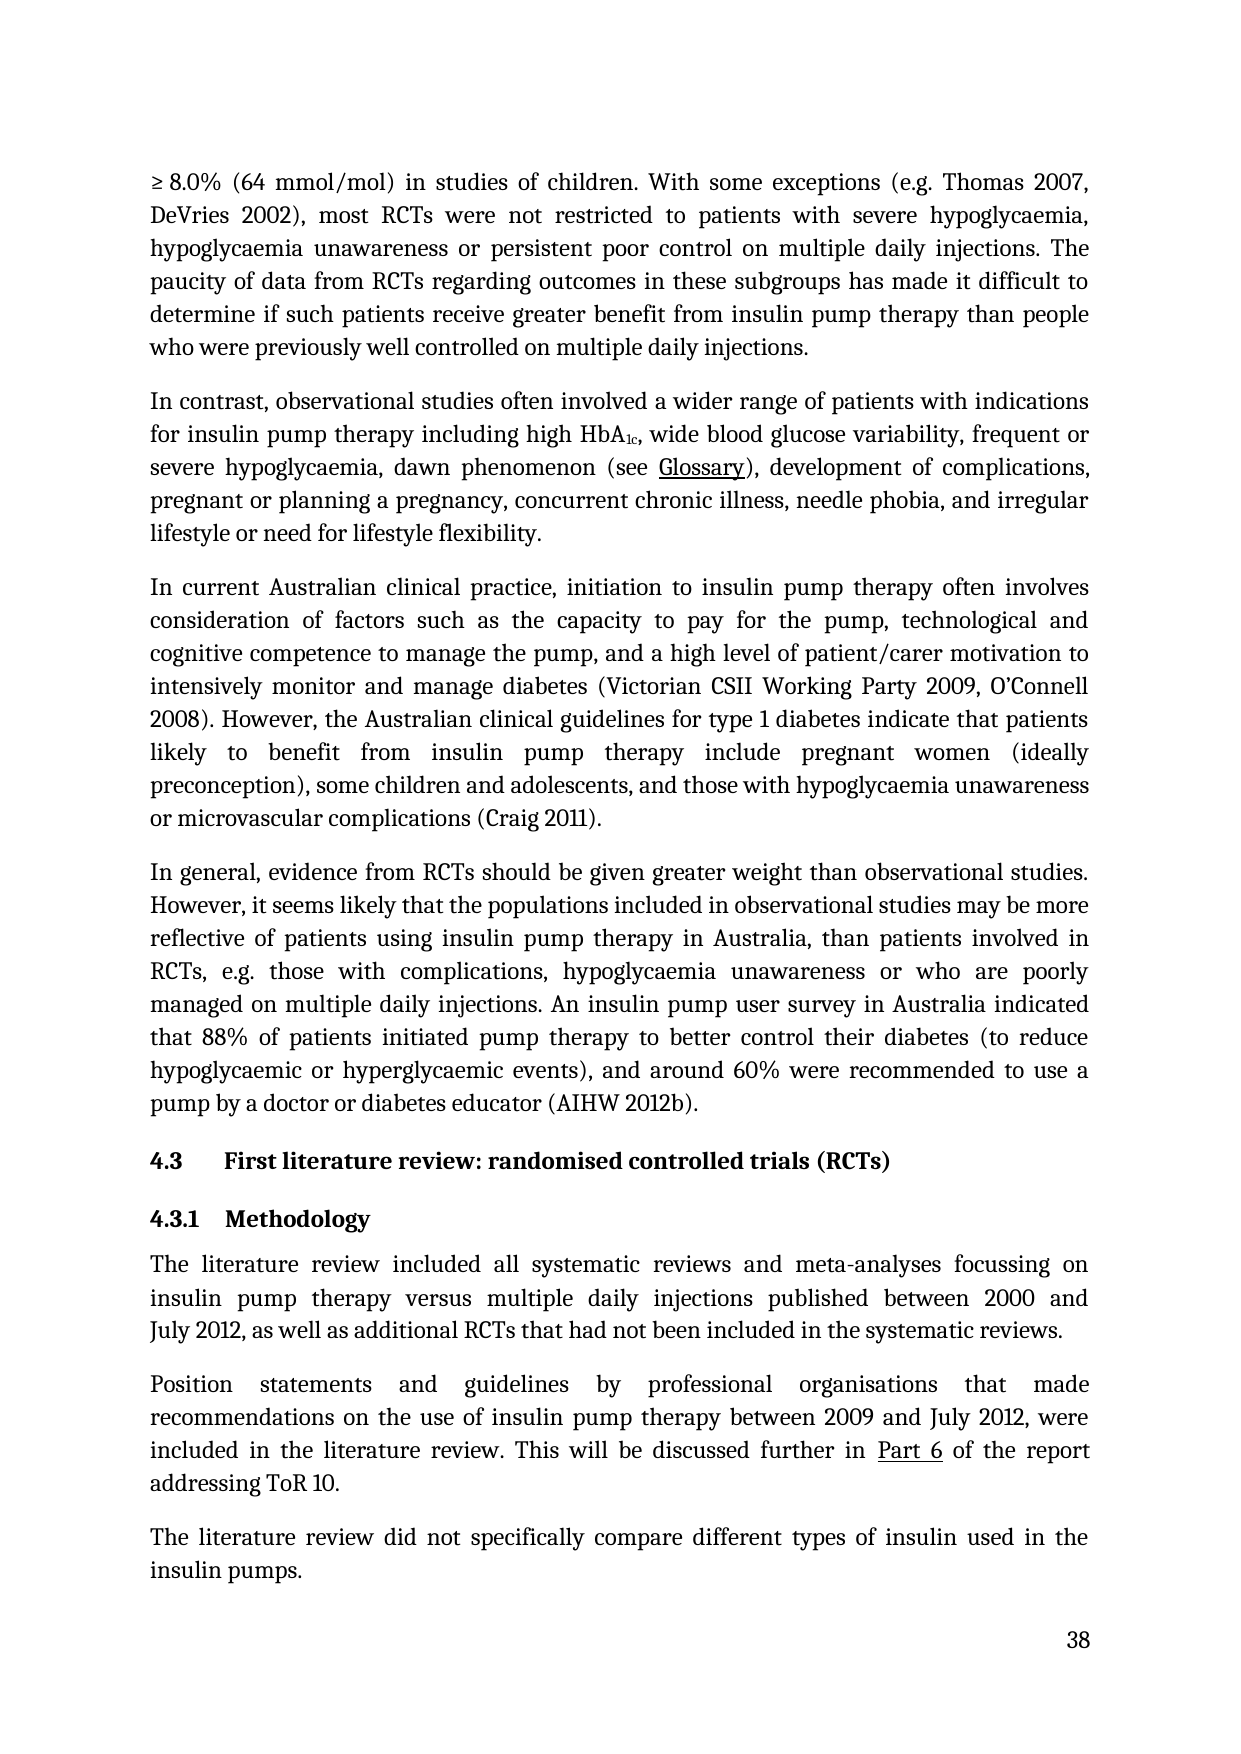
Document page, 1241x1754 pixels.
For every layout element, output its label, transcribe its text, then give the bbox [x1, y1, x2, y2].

text In contrast, observational studies often involved a wider range of patients with indications for insulin pump therapy including high HbA1c, wide blood glucose variability, frequent or severe hypoglycaemia, dawn phenomenon (see Glossary), development of complications, pregnant or planning a pregnancy, concurrent chronic illness, needle phobia, and irregular lifestyle or need for lifestyle flexibility. [150, 387, 1090, 548]
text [150, 168, 1090, 362]
text Position statements and guidelines by professional organisations that made recommendations on the use of insulin pump therapy between 2009 and July 2012, were included in the literature review. This will be discussed further in Part 6 of the report addressing ToR 10. [150, 1370, 1090, 1498]
text In current Australian clinical practice, initiation to insulin pump therapy often involves consideration of factors such as the capacity to pay for the pump, technological and cognitive competence to manage the pump, and a high level of patient/carer motivation to intensively monitor and manage diabetes (Victorian CSII Working Party 2009, O’Connell 2008). However, the Australian clinical guidelines for type 1 diabetes indicate that patients likely to benefit from insulin pump therapy include pregnant women (ideally preconception), some children and adolescents, and those with hypoglycaemia unawareness or microvascular complications (Craig 2011). [150, 573, 1090, 833]
subtitle 4.3.1 Methodology [150, 1205, 1090, 1234]
subtitle 4.3 First literature review: randomised controlled trials (RCTs) [150, 1147, 1090, 1176]
text The literature review did not specifically compare different types of insulin used in the insulin pumps. [150, 1523, 1090, 1585]
text The literature review included all systematic reviews and meta-analyses focussing on insulin pump therapy versus multiple daily injections published between 2000 and July 2012, as well as additional RCTs that had not been included in the systematic reviews. [150, 1250, 1090, 1345]
text In general, evidence from RCTs should be given greater weight than observational studies. However, it seems likely that the populations included in observational studies may be more reflective of patients using insulin pump therapy in Australia, than patients involved in RCTs, e.g. those with complications, hypoglycaemia unawareness or who are poorly managed on multiple daily injections. An insulin pump user survey in Australia indicated that 88% of patients initiated pump therapy to better control their diabetes (to reduce hypoglycaemic or hyperglycaemic events), and around 60% were recommended to use a pump by a doctor or diabetes educator (AIHW 2012b). [150, 858, 1090, 1118]
